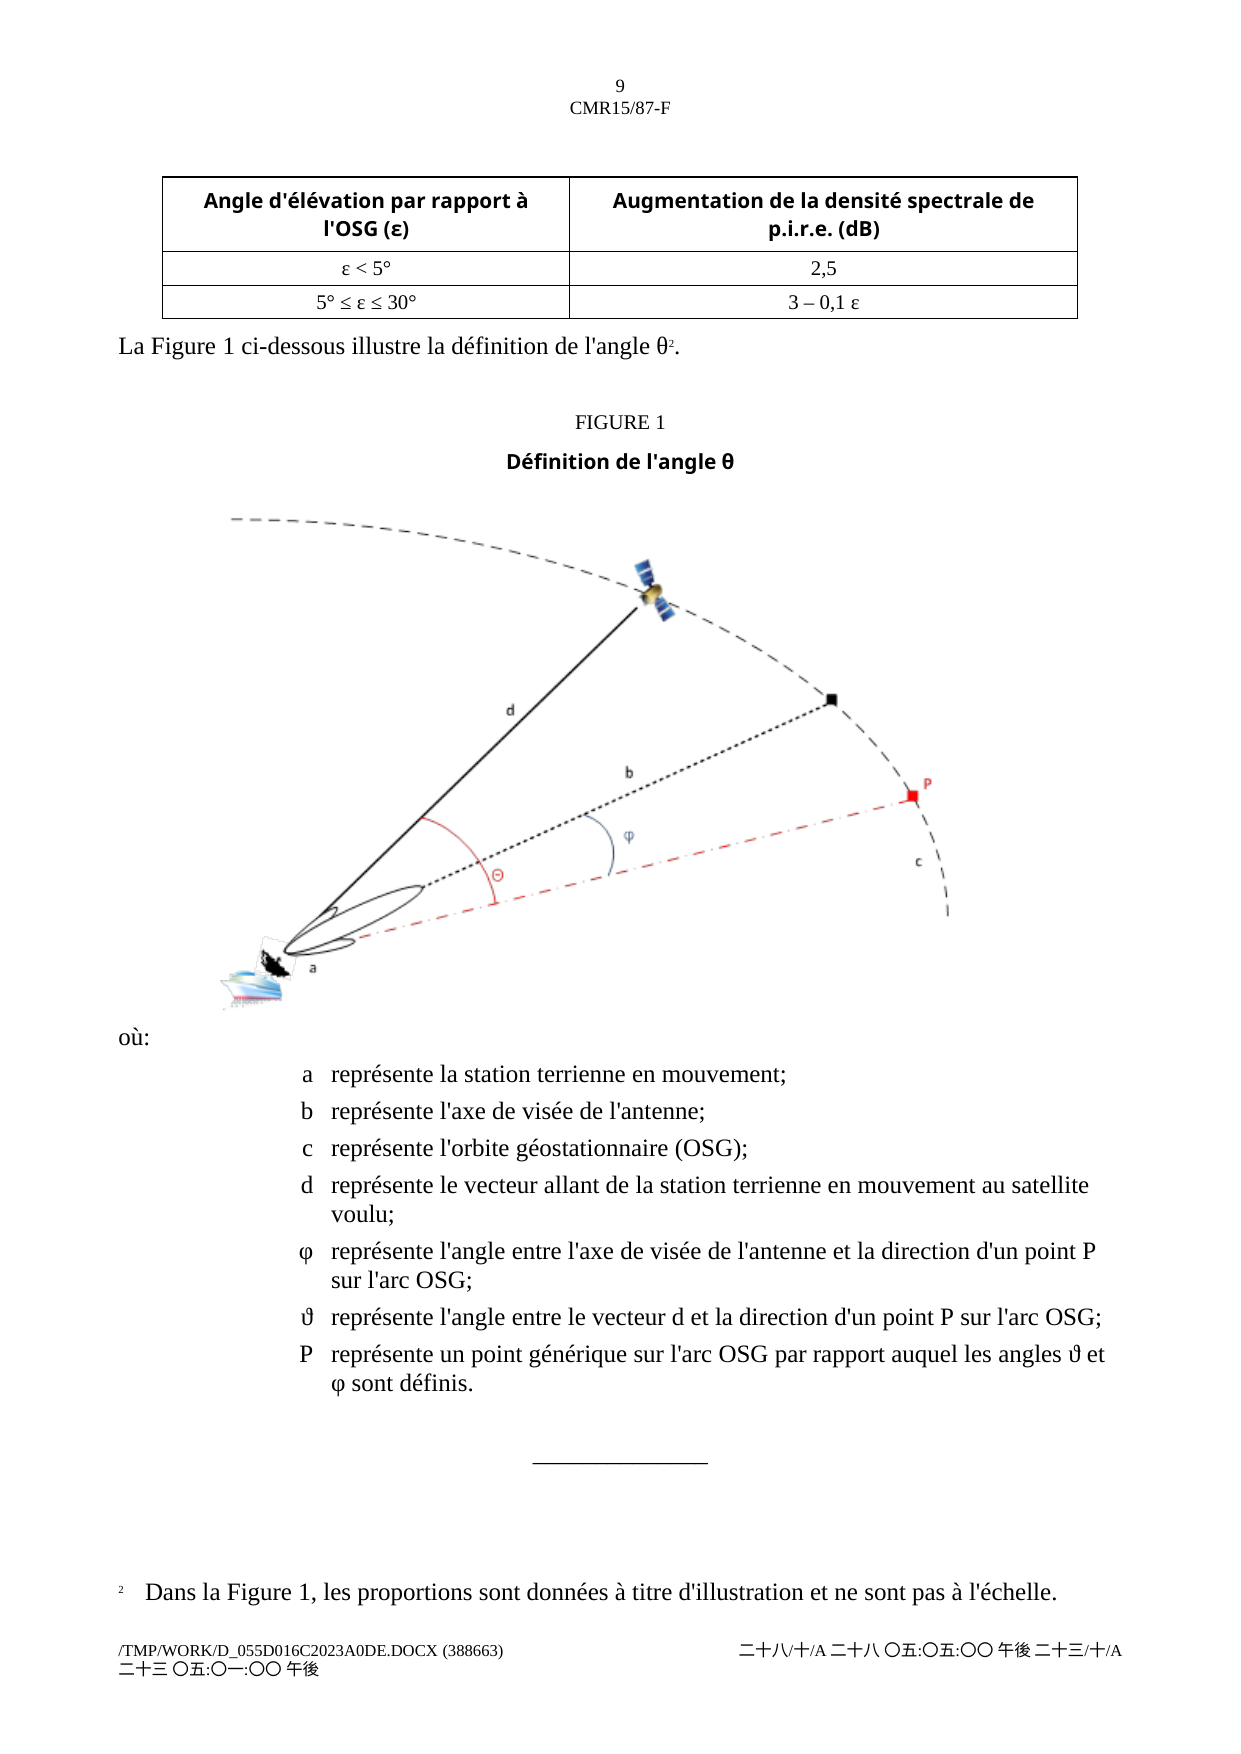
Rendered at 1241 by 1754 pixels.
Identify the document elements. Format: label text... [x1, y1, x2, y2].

table_header Augmentation de la densité spectrale de p.i.r.e. (dB) [570, 178, 1077, 251]
text ϑ représente l'angle entre le vecteur d et la direction d'un point P sur l'arc OSG; [118, 1302, 1122, 1331]
text φ représente l'angle entre l'axe de visée de l'antenne et la direction d'un point P sur l'arc OSG; [118, 1236, 1122, 1294]
text P représente un point générique sur l'arc OSG par rapport auquel les angles ϑ et φ sont définis. [118, 1339, 1122, 1397]
text FIGURE 1 [118, 410, 1122, 434]
table_cell 5° ≤ ε ≤ 30° [163, 286, 569, 318]
picture [216, 500, 1024, 1023]
table_header Angle d'élévation par rapport à l'OSG (ε) [163, 178, 569, 251]
table_cell 3 – 0,1 ε [570, 286, 1077, 318]
table_cell 2,5 [570, 252, 1077, 284]
table_cell ε < 5° [163, 252, 569, 284]
text La Figure 1 ci-dessous illustre la définition de l'angle θ. [118, 331, 1122, 360]
text ______________ [118, 1438, 1122, 1467]
text où: [118, 1022, 1122, 1051]
text a représente la station terrienne en mouvement; [118, 1059, 1122, 1088]
text d représente le vecteur allant de la station terrienne en mouvement au satellite voulu; [118, 1171, 1122, 1228]
title Définition de l'angle θ [118, 447, 1122, 475]
text c représente l'orbite géostationnaire (OSG); [118, 1133, 1122, 1162]
text b représente l'axe de visée de l'antenne; [118, 1096, 1122, 1125]
